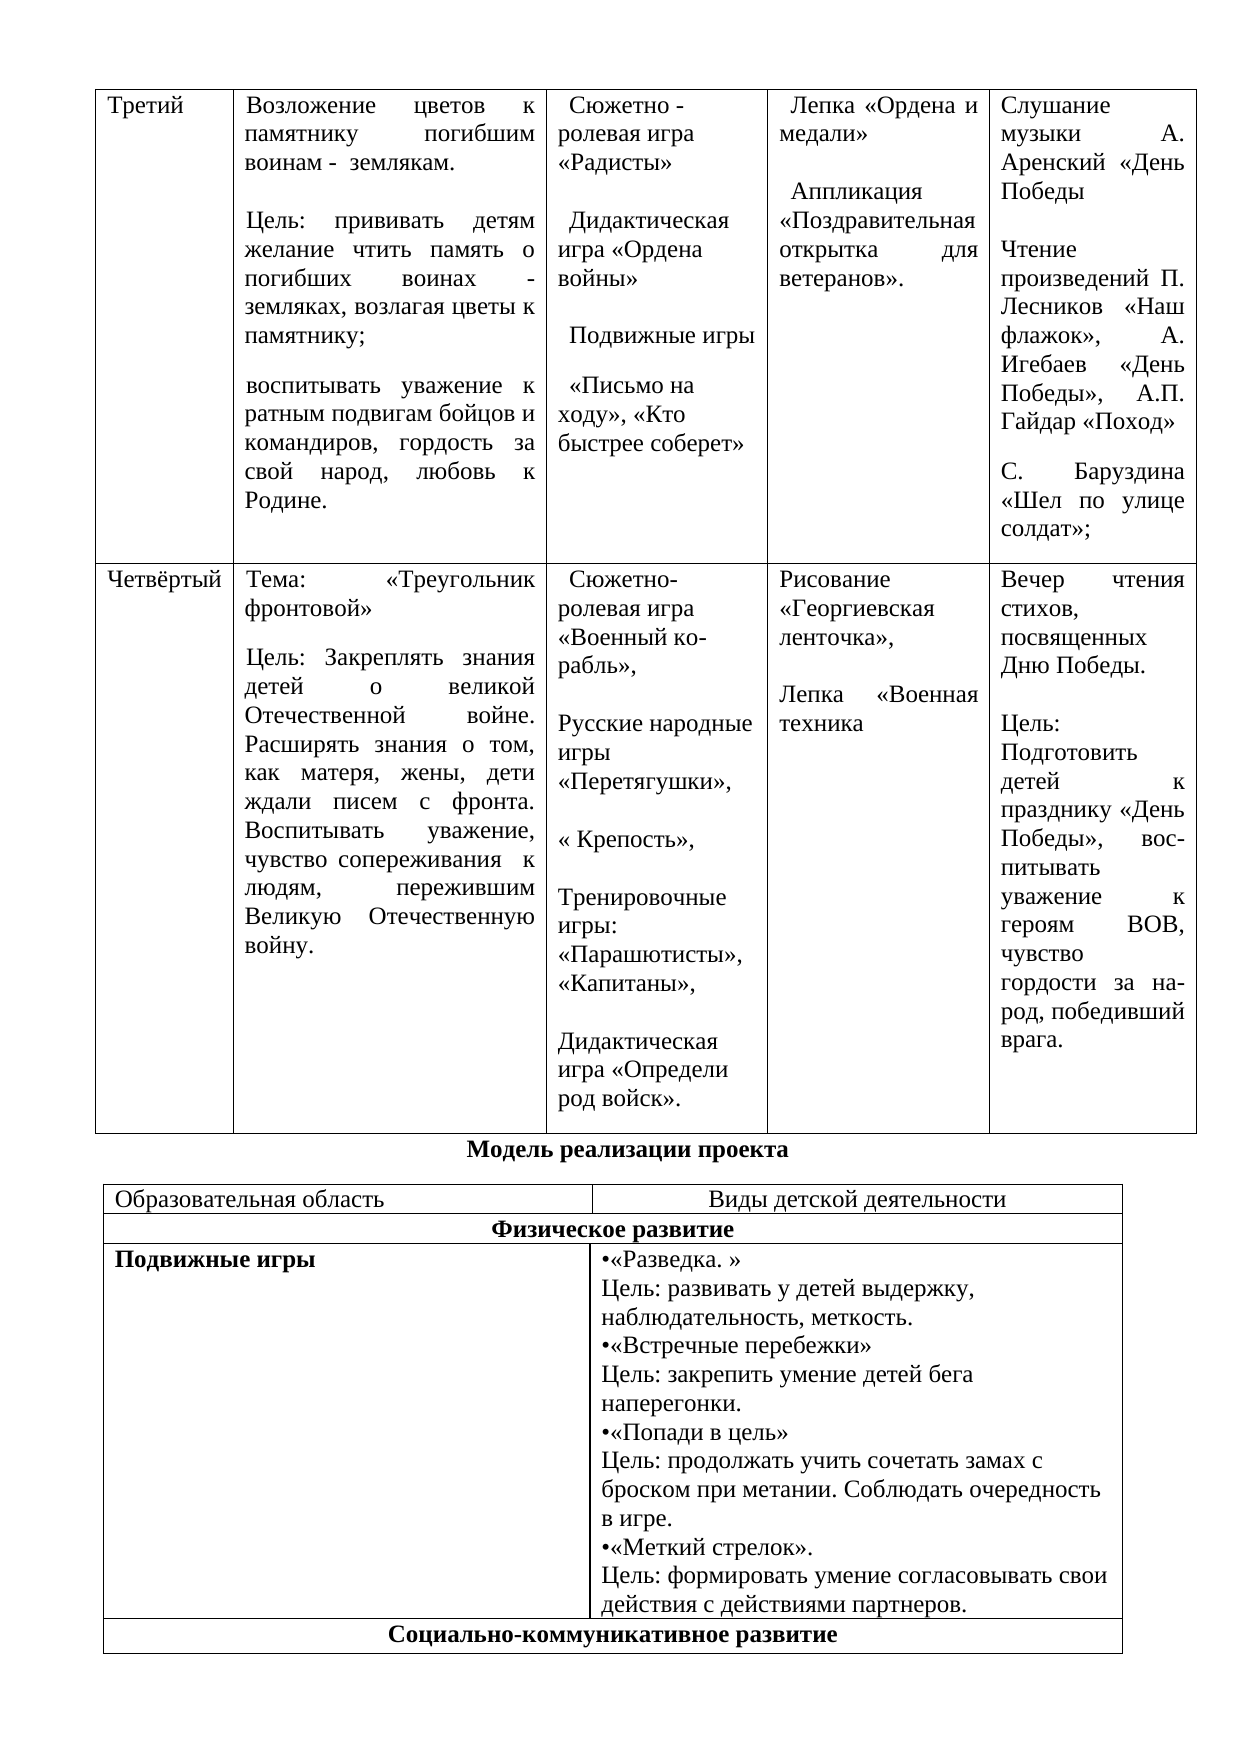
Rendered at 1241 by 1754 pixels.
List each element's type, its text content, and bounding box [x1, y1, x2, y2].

table_header Образовательная область [104, 1185, 592, 1213]
table_cell Четвёртый [96, 564, 233, 1133]
table_cell Слушание музыки А. Аренский «День Победы Чтение произведений П. Лесников «Наш флажок», А. Игебаев «День Победы», А.П. Гайдар «Поход» С. Баруздина «Шел по улице солдат»; [990, 90, 1196, 563]
table_cell Вечер чтения стихов, посвященных Дню Победы. Цель: Подготовить детей к празднику «День Победы», воспитывать уважение к героям ВОВ, чувство гордости за народ, победивший врага. [990, 564, 1196, 1133]
table_cell Сюжетно - ролевая игра «Радисты» Дидактическая игра «Ордена войны» Подвижные игры «Письмо на ходу», «Кто быстрее соберет» [547, 90, 767, 563]
text Модель реализации проекта [24, 1134, 1137, 1163]
table_cell Возложение цветов к памятнику погибшим воинам - землякам. Цель: прививать детям желание чтить память о погибших воинах - земляках, возлагая цветы к памятнику; воспитывать уважение к ратным подвигам бойцов и командиров, гордость за свой народ, любовь к Родине. [234, 90, 546, 563]
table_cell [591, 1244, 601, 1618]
table_cell Сюжетно-ролевая игра «Военный корабль», Русские народные игры «Перетягушки», « Крепость», Тренировочные игры: «Парашютисты», «Капитаны», Дидактическая игра «Определи род войск». [547, 564, 767, 1133]
table_cell Лепка «Ордена и медали» Аппликация «Поздравительная открытка для ветеранов». [768, 90, 989, 563]
table_cell Социально-коммуникативное развитие [104, 1619, 1122, 1653]
table_cell Физическое развитие [104, 1214, 1122, 1243]
table_cell Тема: «Треугольник фронтовой» Цель: Закреплять знания детей о великой Отечественной войне. Расширять знания о том, как матеря, жены, дети ждали писем с фронта. Воспитывать уважение, чувство сопереживания к людям, пережившим Великую Отечественную войну. [234, 564, 546, 1133]
table_cell Третий [96, 90, 233, 563]
table_header Виды детской деятельности [593, 1185, 1122, 1213]
table_cell Рисование «Георгиевская ленточка», Лепка «Военная техника [768, 564, 989, 1133]
table_cell •«Разведка. » Цель: развивать у детей выдержку, наблюдательность, меткость. •«Встречные перебежки» Цель: закрепить умение детей бега наперегонки. •«Попади в цель» Цель: продолжать учить сочетать замах с броском при метании. Соблюдать очередность в игре. •«Меткий стрелок». Цель: формировать умение согласовывать свои действия с действиями партнеров. [673, 1244, 1122, 1618]
table_cell Подвижные игры [104, 1244, 589, 1618]
